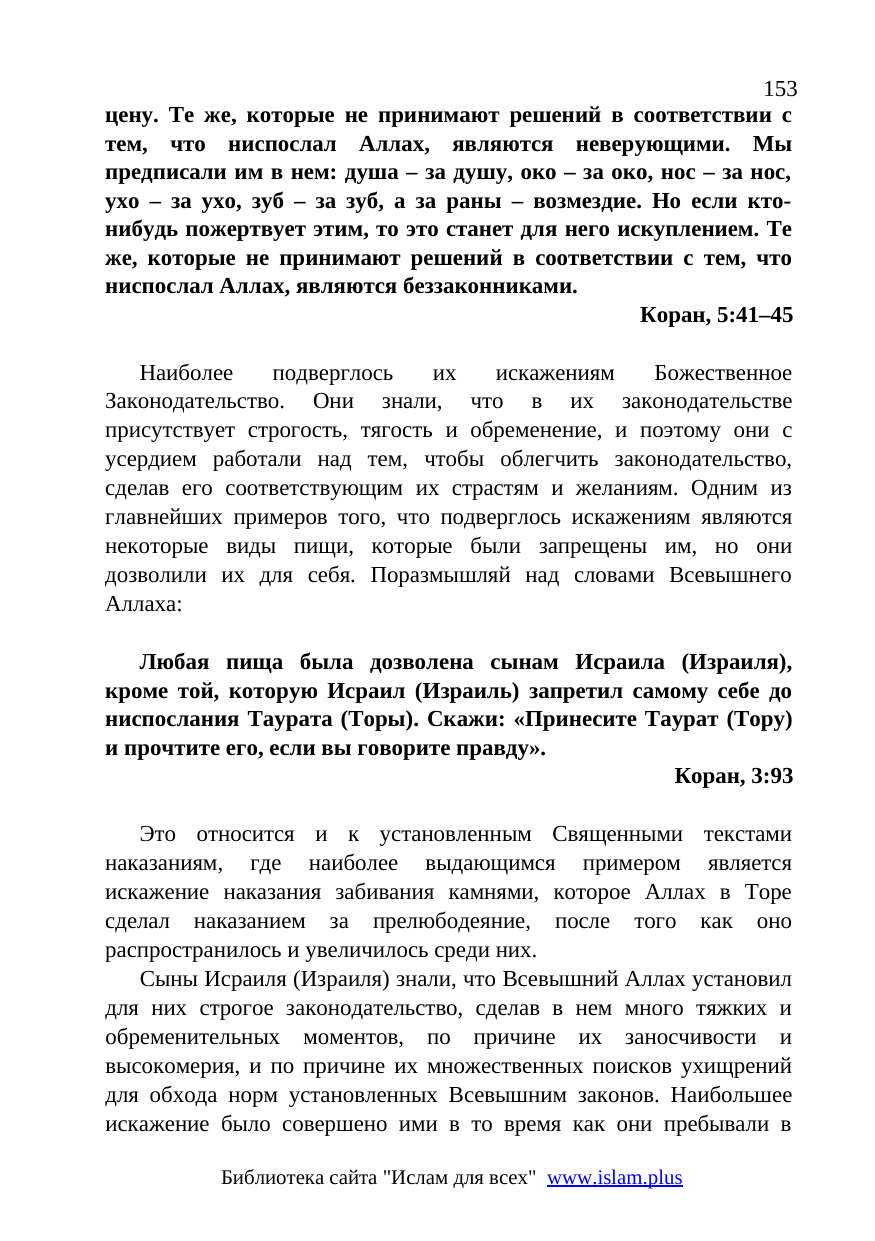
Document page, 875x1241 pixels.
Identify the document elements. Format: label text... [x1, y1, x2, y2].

text Наиболее подверглось их искажениям Божественное Законодательство. Они знали, что в их законодательстве присутствует строгость, тягость и обременение, и поэтому они с усердием работали над тем, чтобы облегчить законодательство, сделав его соответствующим их страстям и желаниям. Одним из главнейших примеров того, что подверглось искажениям являются некоторые виды пищи, которые были запрещены им, но они дозволили их для себя. Поразмышляй над словами Всевышнего Аллаха: [105, 359, 793, 617]
text Коран, 5:41–45 [106, 301, 793, 327]
text Это относится и к установленным Священными текстами наказаниям, где наиболее выдающимся примером является искажение наказания забивания камнями, которое Аллах в Торе сделал наказанием за прелюбодеяние, после того как оно распространилось и увеличилось среди них. [105, 820, 793, 962]
text Коран, 3:93 [106, 762, 793, 789]
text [105, 101, 793, 298]
text Любая пища была дозволена сынам Исраила (Израиля), кроме той, которую Исраил (Израиль) запретил самому себе до ниспослания Таурата (Торы). Скажи: «Принесите Таурат (Тору) и прочтите его, если вы говорите правду». [105, 648, 793, 760]
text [105, 965, 793, 1137]
